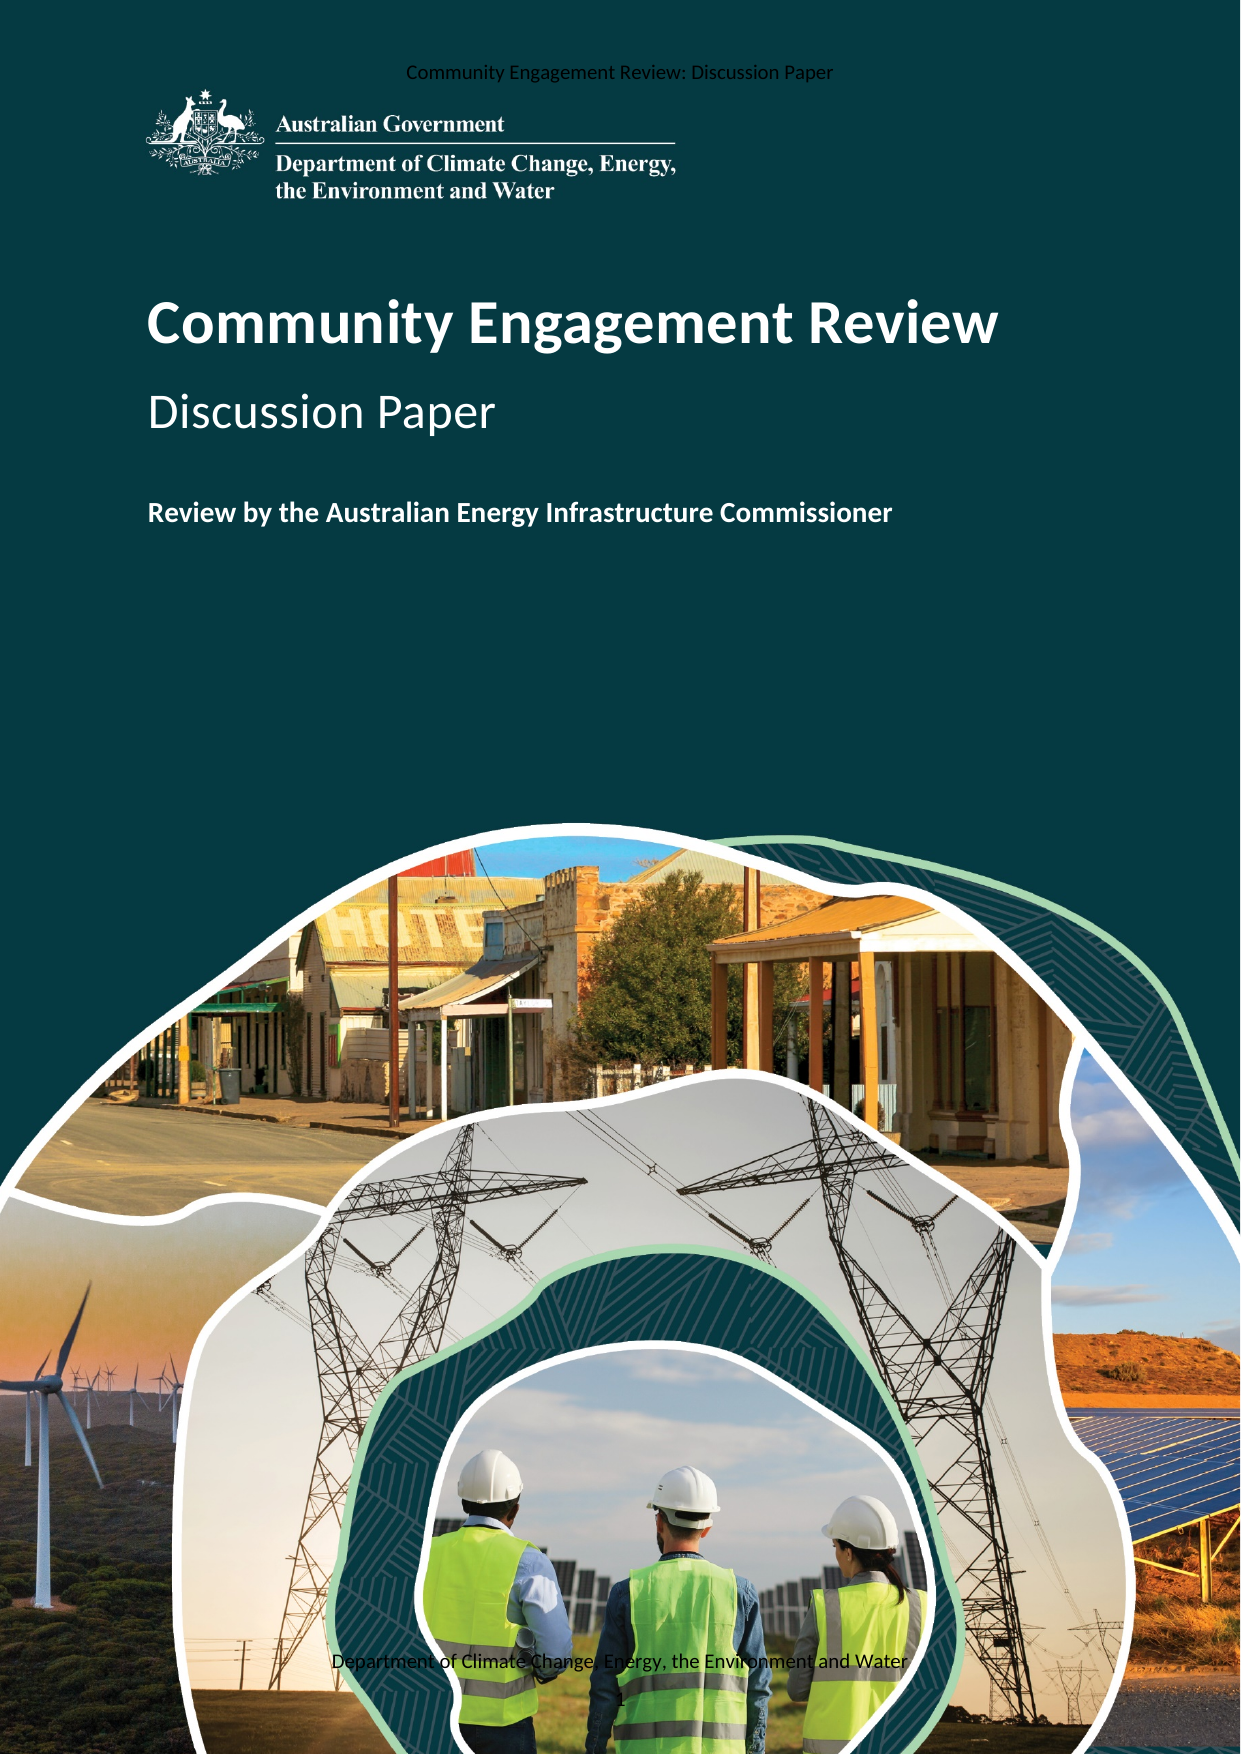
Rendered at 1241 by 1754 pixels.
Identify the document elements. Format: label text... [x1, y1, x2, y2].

subtitle Discussion Paper [148, 380, 1092, 441]
subtitle Community Engagement Review [148, 283, 1092, 359]
picture [0, 0, 1241, 1754]
text Review by the Australian Energy Infrastructure Commissioner [148, 494, 1092, 530]
